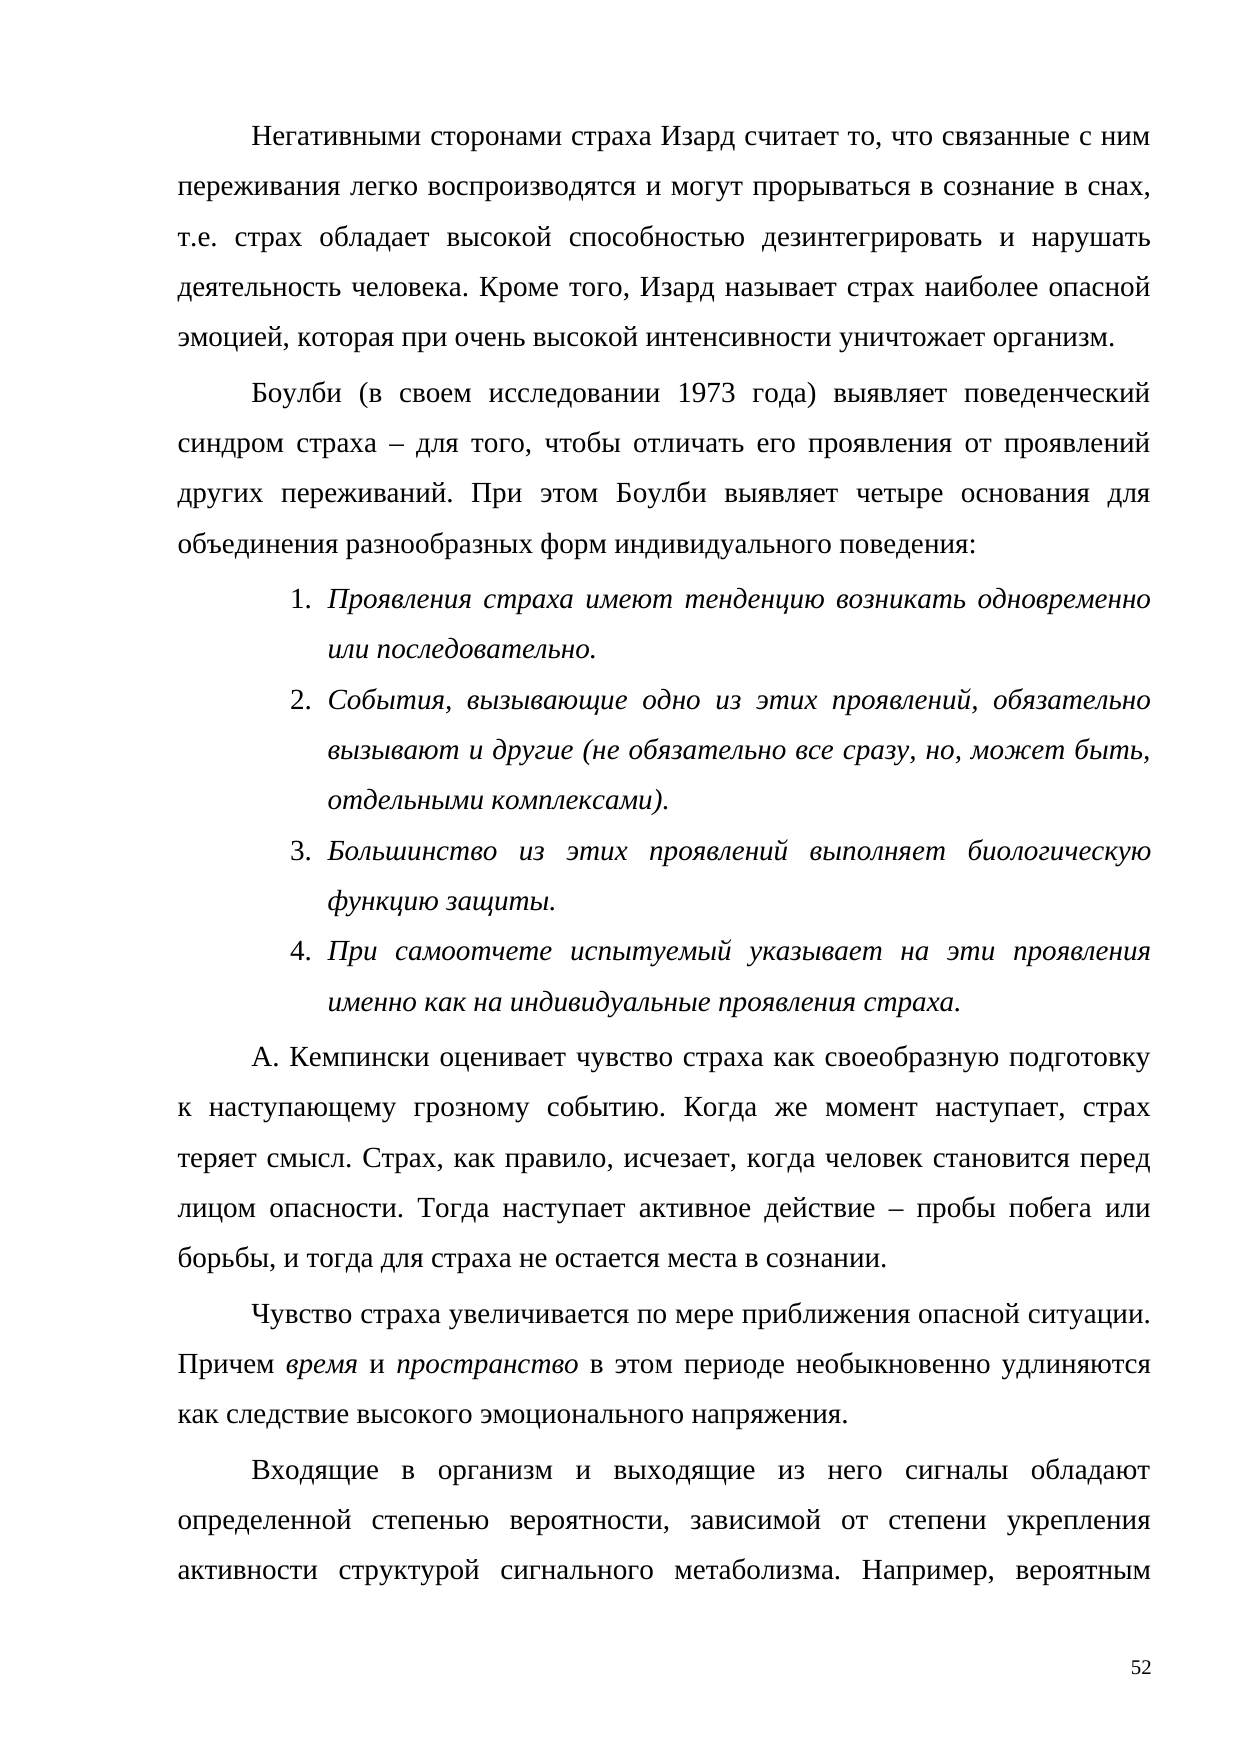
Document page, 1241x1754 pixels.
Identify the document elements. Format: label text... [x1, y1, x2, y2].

list События, вызывающие одно из этих проявлений, обязательно вызывают и другие (не обязательно все сразу, но, может быть, отдельными комплексами). [290, 682, 1152, 816]
text Боулби (в своем исследовании 1973 года) выявляет поведенческий синдром страха – для того, чтобы отличать его проявления от проявлений других переживаний. При этом Боулби выявляет четыре основания для объединения разнообразных форм индивидуального поведения: [177, 375, 1152, 559]
text Негативными сторонами страха Изард считает то, что связанные с ним переживания легко воспроизводятся и могут прорываться в сознание в снах, т.е. страх обладает высокой способностью дезинтегрировать и нарушать деятельность человека. Кроме того, Изард называет страх наиболее опасной эмоцией, которая при очень высокой интенсивности уничтожает организм. [177, 118, 1152, 353]
list Проявления страха имеют тенденцию возникать одновременно или последовательно. [290, 581, 1152, 665]
text Чувство страха увеличивается по мере приближения опасной ситуации. Причем время и пространство в этом периоде необыкновенно удлиняются как следствие высокого эмоционального напряжения. [177, 1296, 1152, 1430]
list При самоотчете испытуемый указывает на эти проявления именно как на индивидуальные проявления страха. [290, 933, 1152, 1017]
text А. Кемпински оценивает чувство страха как своеобразную подготовку к наступающему грозному событию. Когда же момент наступает, страх теряет смысл. Страх, как правило, исчезает, когда человек становится перед лицом опасности. Тогда наступает активное действие – пробы побега или борьбы, и тогда для страха не остается места в сознании. [177, 1039, 1152, 1274]
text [177, 1452, 1152, 1586]
list Большинство из этих проявлений выполняет биологическую функцию защиты. [290, 833, 1152, 917]
